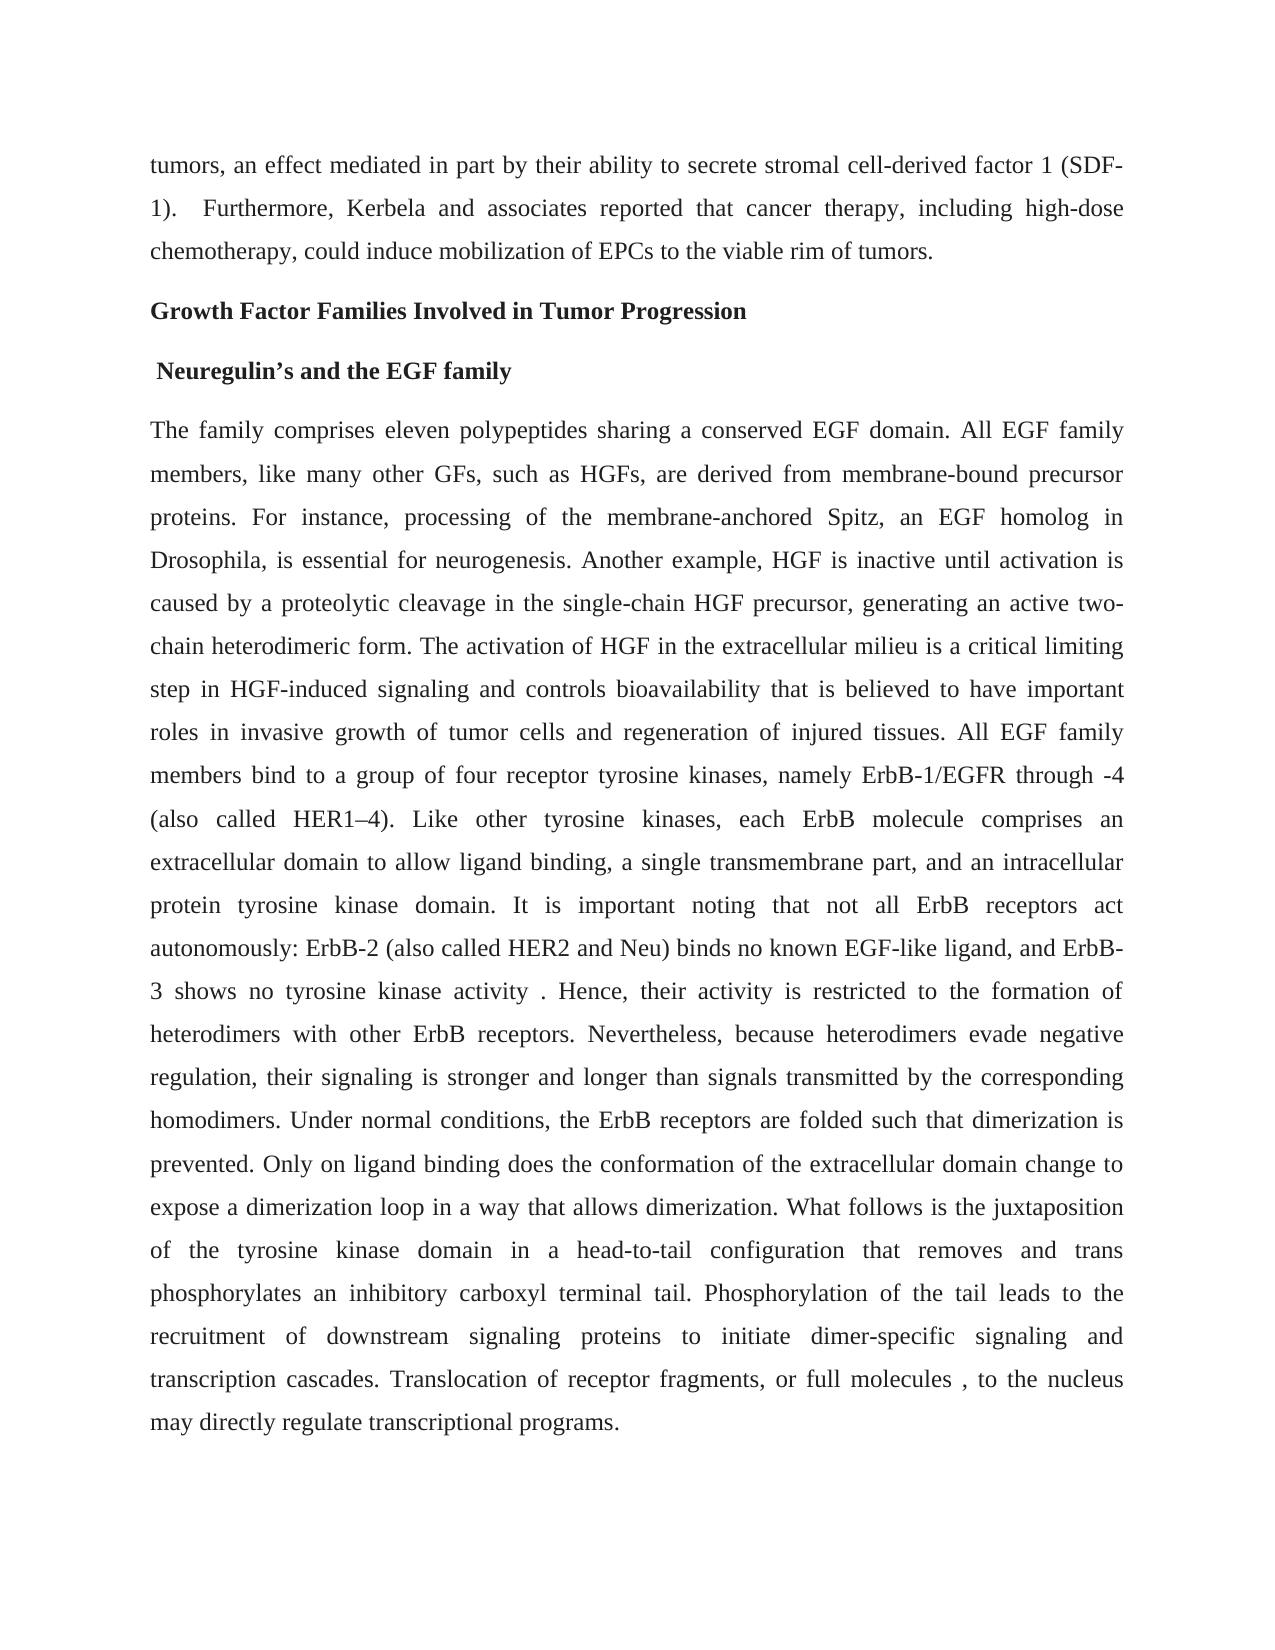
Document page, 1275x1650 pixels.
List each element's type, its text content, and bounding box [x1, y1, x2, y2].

text The family comprises eleven polypeptides sharing a conserved EGF domain. All EGF family members, like many other GFs, such as HGFs, are derived from membrane-bound precursor proteins. For instance, processing of the membrane-anchored Spitz, an EGF homolog in Drosophila, is essential for neurogenesis. Another example, HGF is inactive until activation is caused by a proteolytic cleavage in the single-chain HGF precursor, generating an active two-chain heterodimeric form. The activation of HGF in the extracellular milieu is a critical limiting step in HGF-induced signaling and controls bioavailability that is believed to have important roles in invasive growth of tumor cells and regeneration of injured tissues. All EGF family members bind to a group of four receptor tyrosine kinases, namely ErbB-1/EGFR through -4 (also called HER1–4). Like other tyrosine kinases, each ErbB molecule comprises an extracellular domain to allow ligand binding, a single transmembrane part, and an intracellular protein tyrosine kinase domain. It is important noting that not all ErbB receptors act autonomously: ErbB-2 (also called HER2 and Neu) binds no known EGF-like ligand, and ErbB-3 shows no tyrosine kinase activity . Hence, their activity is restricted to the formation of heterodimers with other ErbB receptors. Nevertheless, because heterodimers evade negative regulation, their signaling is stronger and longer than signals transmitted by the corresponding homodimers. Under normal conditions, the ErbB receptors are folded such that dimerization is prevented. Only on ligand binding does the conformation of the extracellular domain change to expose a dimerization loop in a way that allows dimerization. What follows is the juxtaposition of the tyrosine kinase domain in a head-to-tail configuration that removes and trans phosphorylates an inhibitory carboxyl terminal tail. Phosphorylation of the tail leads to the recruitment of downstream signaling proteins to initiate dimer-specific signaling and transcription cascades. Translocation of receptor fragments, or full molecules , to the nucleus may directly regulate transcriptional programs. [150, 416, 1125, 1436]
text Neuregulin’s and the EGF family [150, 356, 1125, 384]
text Growth Factor Families Involved in Tumor Progression [150, 296, 1125, 325]
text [150, 150, 1125, 265]
